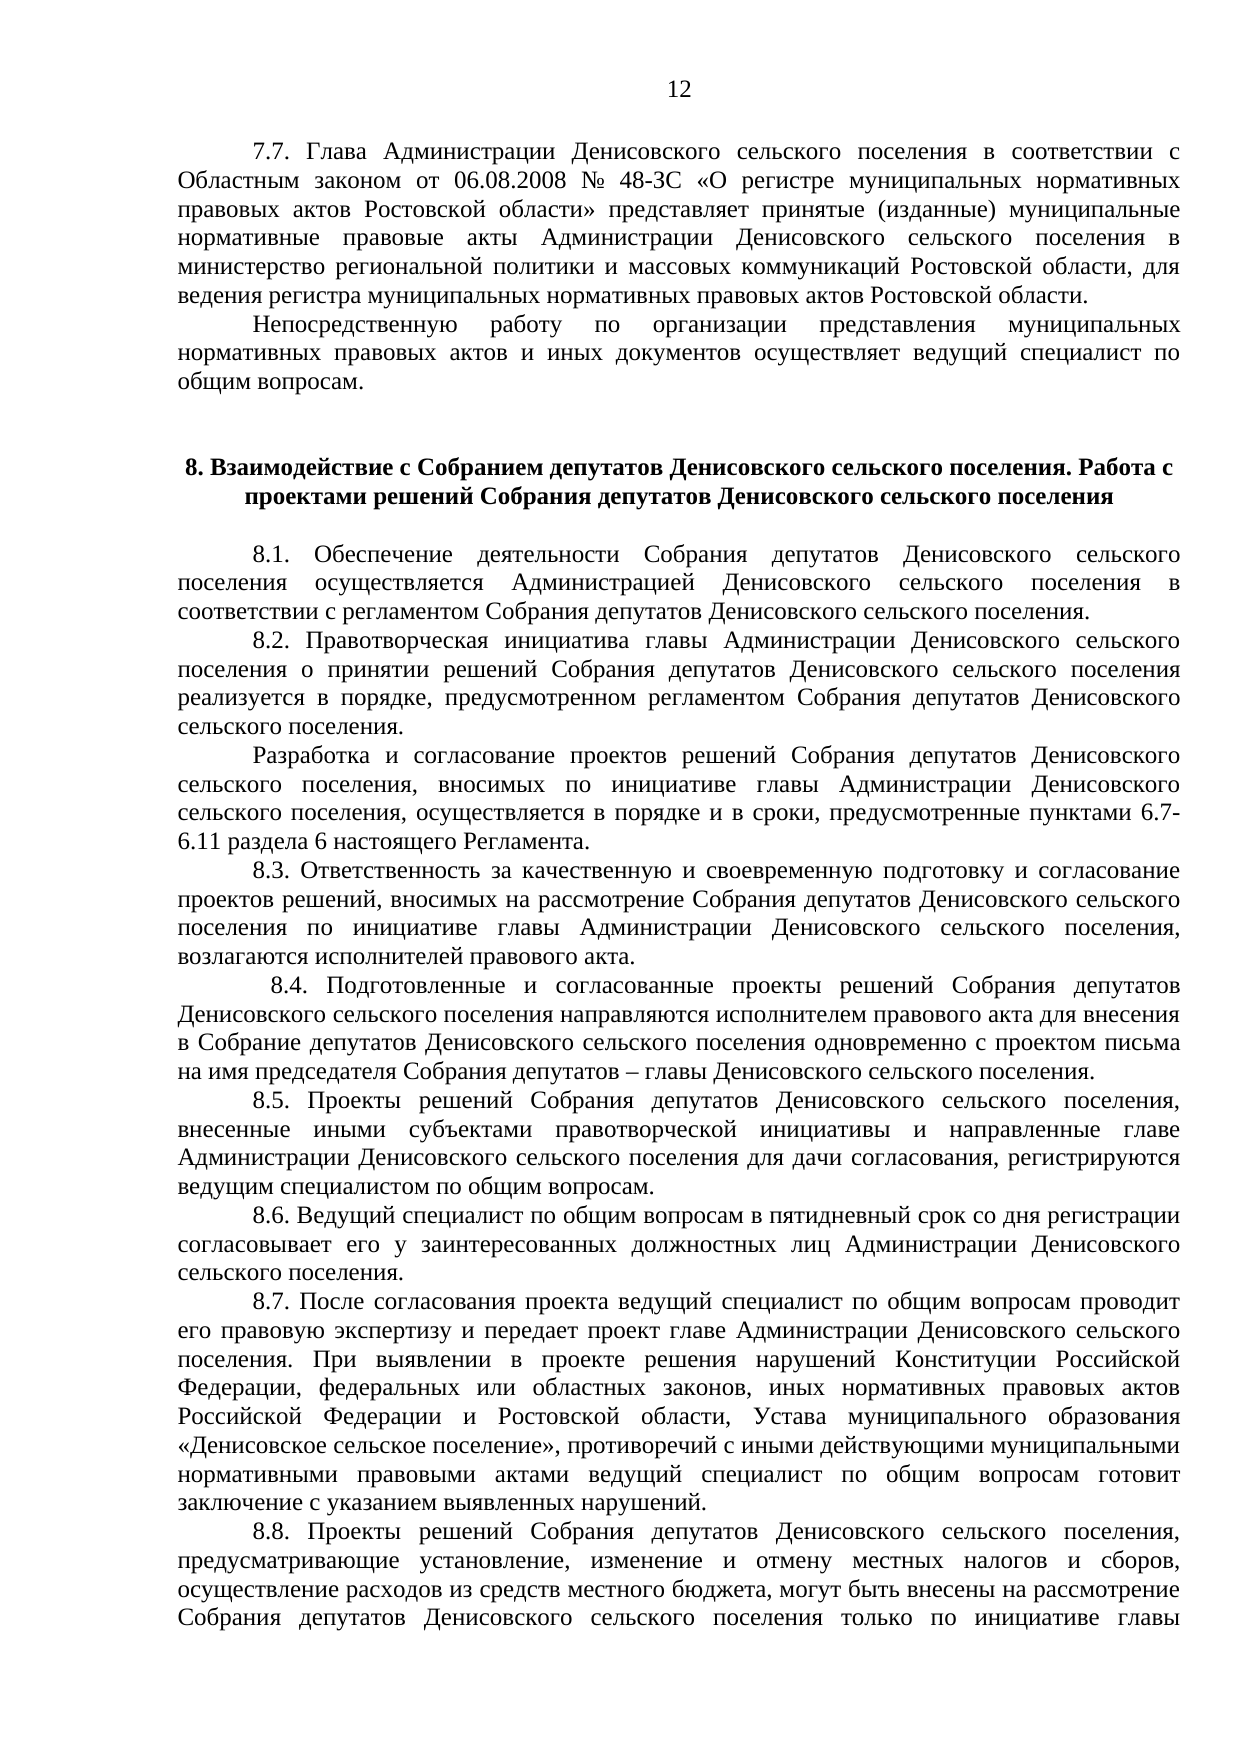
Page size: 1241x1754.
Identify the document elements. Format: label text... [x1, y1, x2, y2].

text Разработка и согласование проектов решений Собрания депутатов Денисовского сельского поселения, вносимых по инициативе главы Администрации Денисовского сельского поселения, осуществляется в порядке и в сроки, предусмотренные пунктами 6.7-6.11 раздела 6 настоящего Регламента. [177, 740, 1181, 855]
text 7.7. Глава Администрации Денисовского сельского поселения в соответствии с Областным законом от 06.08.2008 № 48-ЗС «О регистре муниципальных нормативных правовых актов Ростовской области» представляет принятые (изданные) муниципальные нормативные правовые акты Администрации Денисовского сельского поселения в министерство региональной политики и массовых коммуникаций Ростовской области, для ведения регистра муниципальных нормативных правовых актов Ростовской области. [177, 136, 1181, 309]
text 8. Взаимодействие с Собранием депутатов Денисовского сельского поселения. Работа с проектами решений Собрания депутатов Денисовского сельского поселения [177, 452, 1181, 510]
text 8.2. Правотворческая инициатива главы Администрации Денисовского сельского поселения о принятии решений Собрания депутатов Денисовского сельского поселения реализуется в порядке, предусмотренном регламентом Собрания депутатов Денисовского сельского поселения. [177, 625, 1181, 740]
text 8.3. Ответственность за качественную и своевременную подготовку и согласование проектов решений, вносимых на рассмотрение Собрания депутатов Денисовского сельского поселения по инициативе главы Администрации Денисовского сельского поселения, возлагаются исполнителей правового акта. [177, 855, 1181, 970]
text 8.6. Ведущий специалист по общим вопросам в пятидневный срок со дня регистрации согласовывает его у заинтересованных должностных лиц Администрации Денисовского сельского поселения. [177, 1200, 1181, 1286]
text 8.7. После согласования проекта ведущий специалист по общим вопросам проводит его правовую экспертизу и передает проект главе Администрации Денисовского сельского поселения. При выявлении в проекте решения нарушений Конституции Российской Федерации, федеральных или областных законов, иных нормативных правовых актов Российской Федерации и Ростовской области, Устава муниципального образования «Денисовское сельское поселение», противоречий с иными действующими муниципальными нормативными правовыми актами ведущий специалист по общим вопросам готовит заключение с указанием выявленных нарушений. [177, 1286, 1181, 1516]
text Непосредственную работу по организации представления муниципальных нормативных правовых актов и иных документов осуществляет ведущий специалист по общим вопросам. [177, 309, 1181, 395]
text 8.1. Обеспечение деятельности Собрания депутатов Денисовского сельского поселения осуществляется Администрацией Денисовского сельского поселения в соответствии с регламентом Собрания депутатов Денисовского сельского поселения. [177, 539, 1181, 625]
text 8.4. Подготовленные и согласованные проекты решений Собрания депутатов Денисовского сельского поселения направляются исполнителем правового акта для внесения в Собрание депутатов Денисовского сельского поселения одновременно с проектом письма на имя председателя Собрания депутатов – главы Денисовского сельского поселения. [177, 970, 1181, 1085]
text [177, 1516, 1181, 1631]
text 8.5. Проекты решений Собрания депутатов Денисовского сельского поселения, внесенные иными субъектами правотворческой инициативы и направленные главе Администрации Денисовского сельского поселения для дачи согласования, регистрируются ведущим специалистом по общим вопросам. [177, 1085, 1181, 1200]
